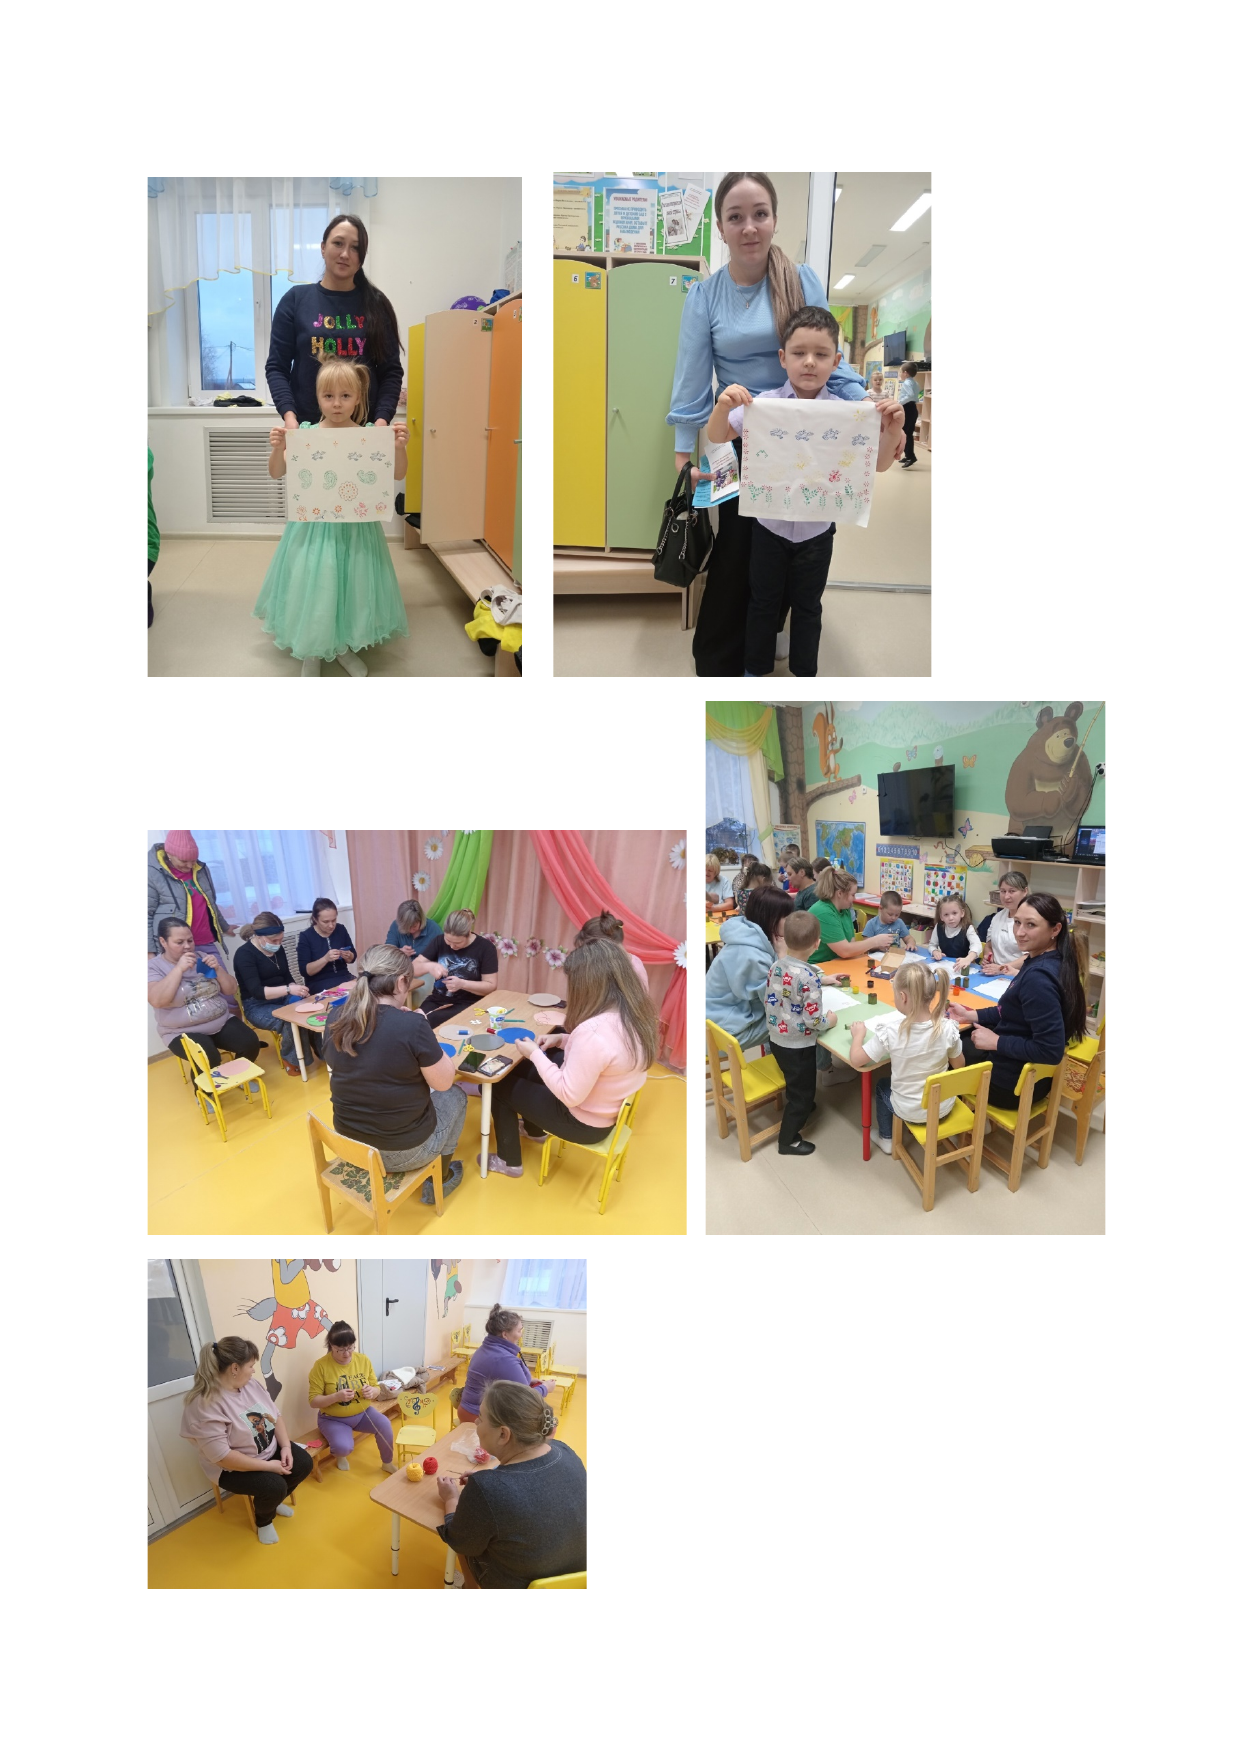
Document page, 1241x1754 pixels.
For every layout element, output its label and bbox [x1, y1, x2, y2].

picture [705, 701, 1106, 1235]
picture [147, 177, 522, 677]
picture [147, 1259, 587, 1589]
picture [553, 172, 932, 677]
picture [147, 830, 687, 1235]
